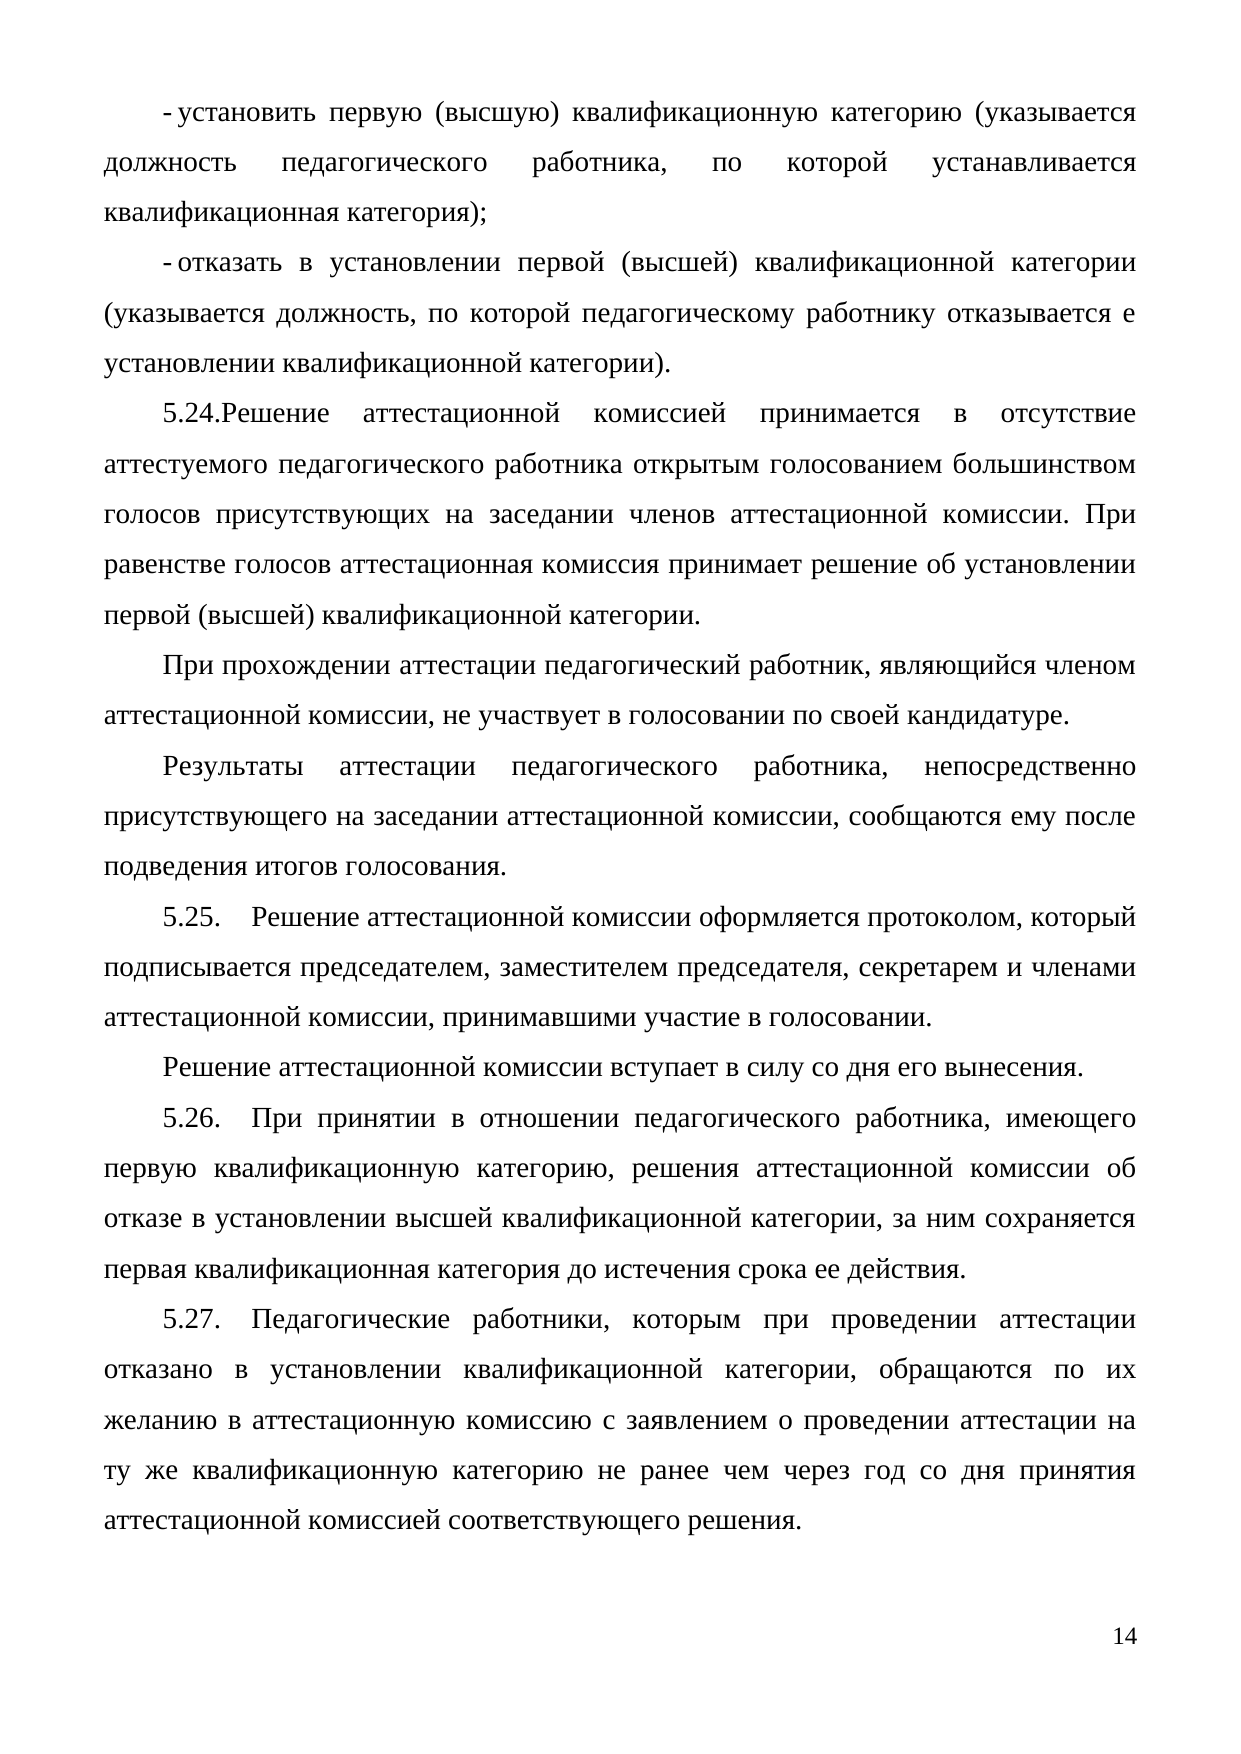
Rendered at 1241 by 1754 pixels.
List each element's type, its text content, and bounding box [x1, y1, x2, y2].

text 5.27. Педагогические работники, которым при проведении аттестации отказано в установлении квалификационной категории, обращаются по их желанию в аттестационную комиссию с заявлением о проведении аттестации на ту же квалификационную категорию не ранее чем через год со дня принятия аттестационной комиссией соответствующего решения. [103, 1301, 1137, 1536]
text Результаты аттестации педагогического работника, непосредственно присутствующего на заседании аттестационной комиссии, сообщаются ему после подведения итогов голосования. [103, 748, 1137, 882]
text 5.26. При принятии в отношении педагогического работника, имеющего первую квалификационную категорию, решения аттестационной комиссии об отказе в установлении высшей квалификационной категории, за ним сохраняется первая квалификационная категория до истечения срока ее действия. [103, 1100, 1137, 1284]
text 5.25. Решение аттестационной комиссии оформляется протоколом, который подписывается председателем, заместителем председателя, секретарем и членами аттестационной комиссии, принимавшими участие в голосовании. [103, 899, 1137, 1033]
text - установить первую (высшую) квалификационную категорию (указывается должность педагогического работника, по которой устанавливается квалификационная категория); [103, 94, 1137, 228]
text - отказать в установлении первой (высшей) квалификационной категории (указывается должность, по которой педагогическому работнику отказывается е установлении квалификационной категории). [103, 244, 1137, 379]
text Решение аттестационной комиссии вступает в силу со дня его вынесения. [103, 1049, 1137, 1083]
text При прохождении аттестации педагогический работник, являющийся членом аттестационной комиссии, не участвует в голосовании по своей кандидатуре. [103, 647, 1137, 731]
text 5.24.Решение аттестационной комиссией принимается в отсутствие аттестуемого педагогического работника открытым голосованием большинством голосов присутствующих на заседании членов аттестационной комиссии. При равенстве голосов аттестационная комиссия принимает решение об установлении первой (высшей) квалификационной категории. [103, 396, 1137, 630]
